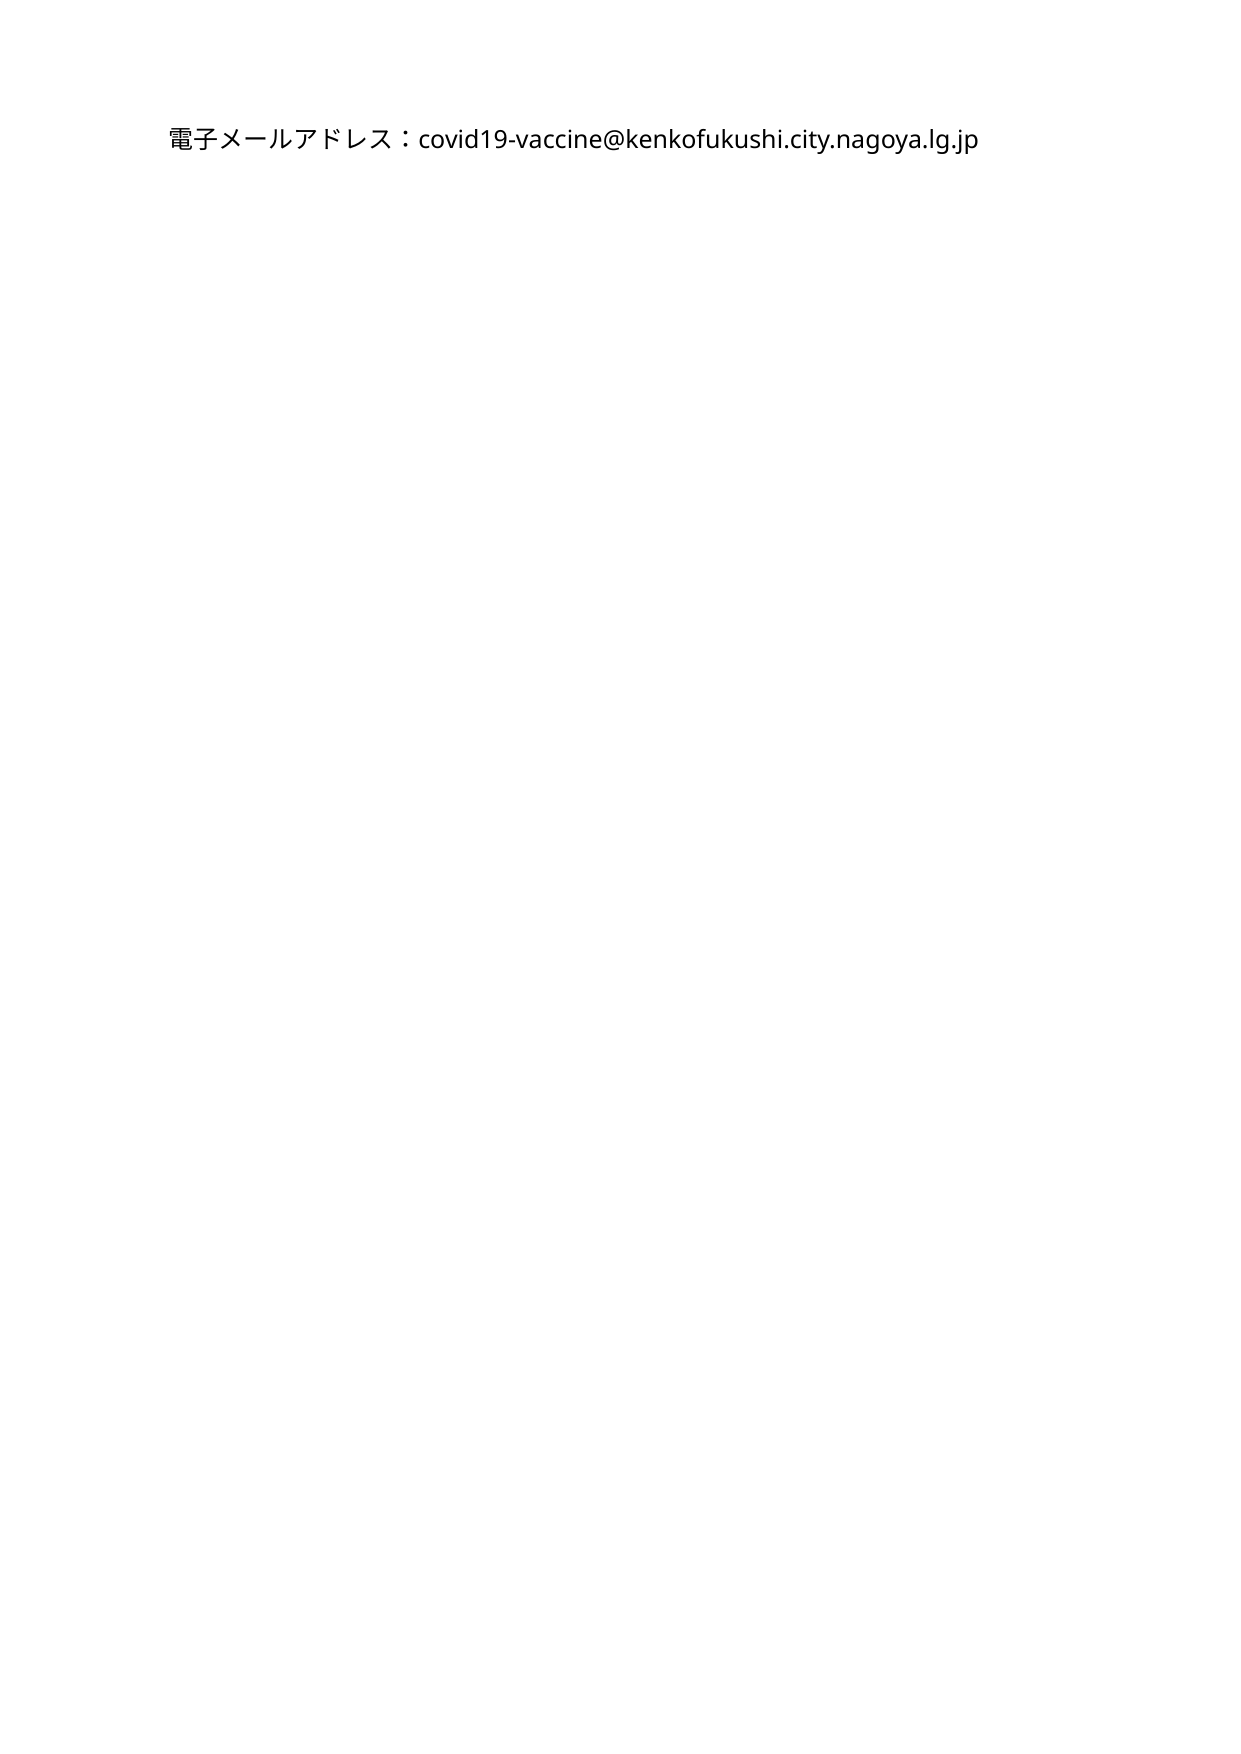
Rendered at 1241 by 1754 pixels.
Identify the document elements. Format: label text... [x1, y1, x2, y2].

text 電子メールアドレス：covid19-vaccine@kenkofukushi.city.nagoya.lg.jp [118, 119, 1122, 156]
